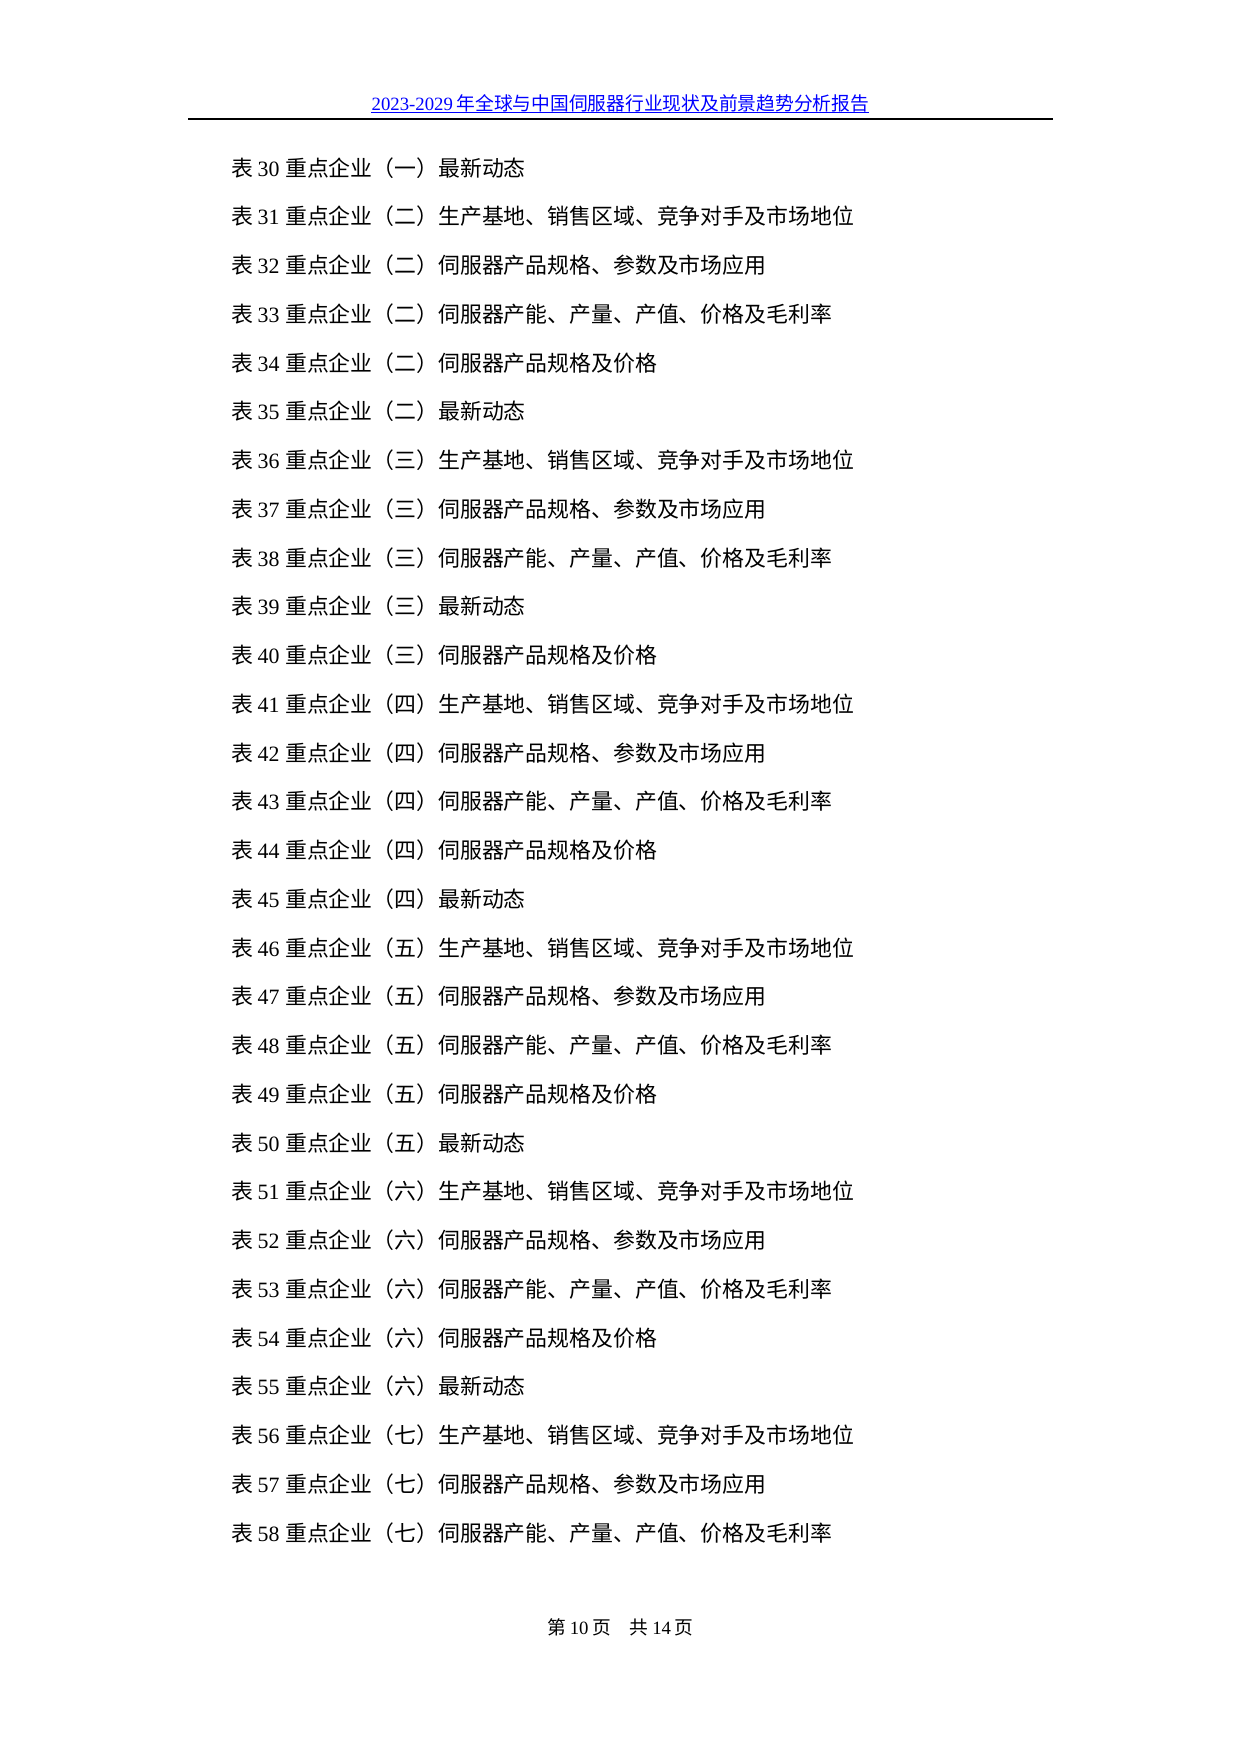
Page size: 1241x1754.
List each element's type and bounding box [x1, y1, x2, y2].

text [187, 150, 1053, 1548]
